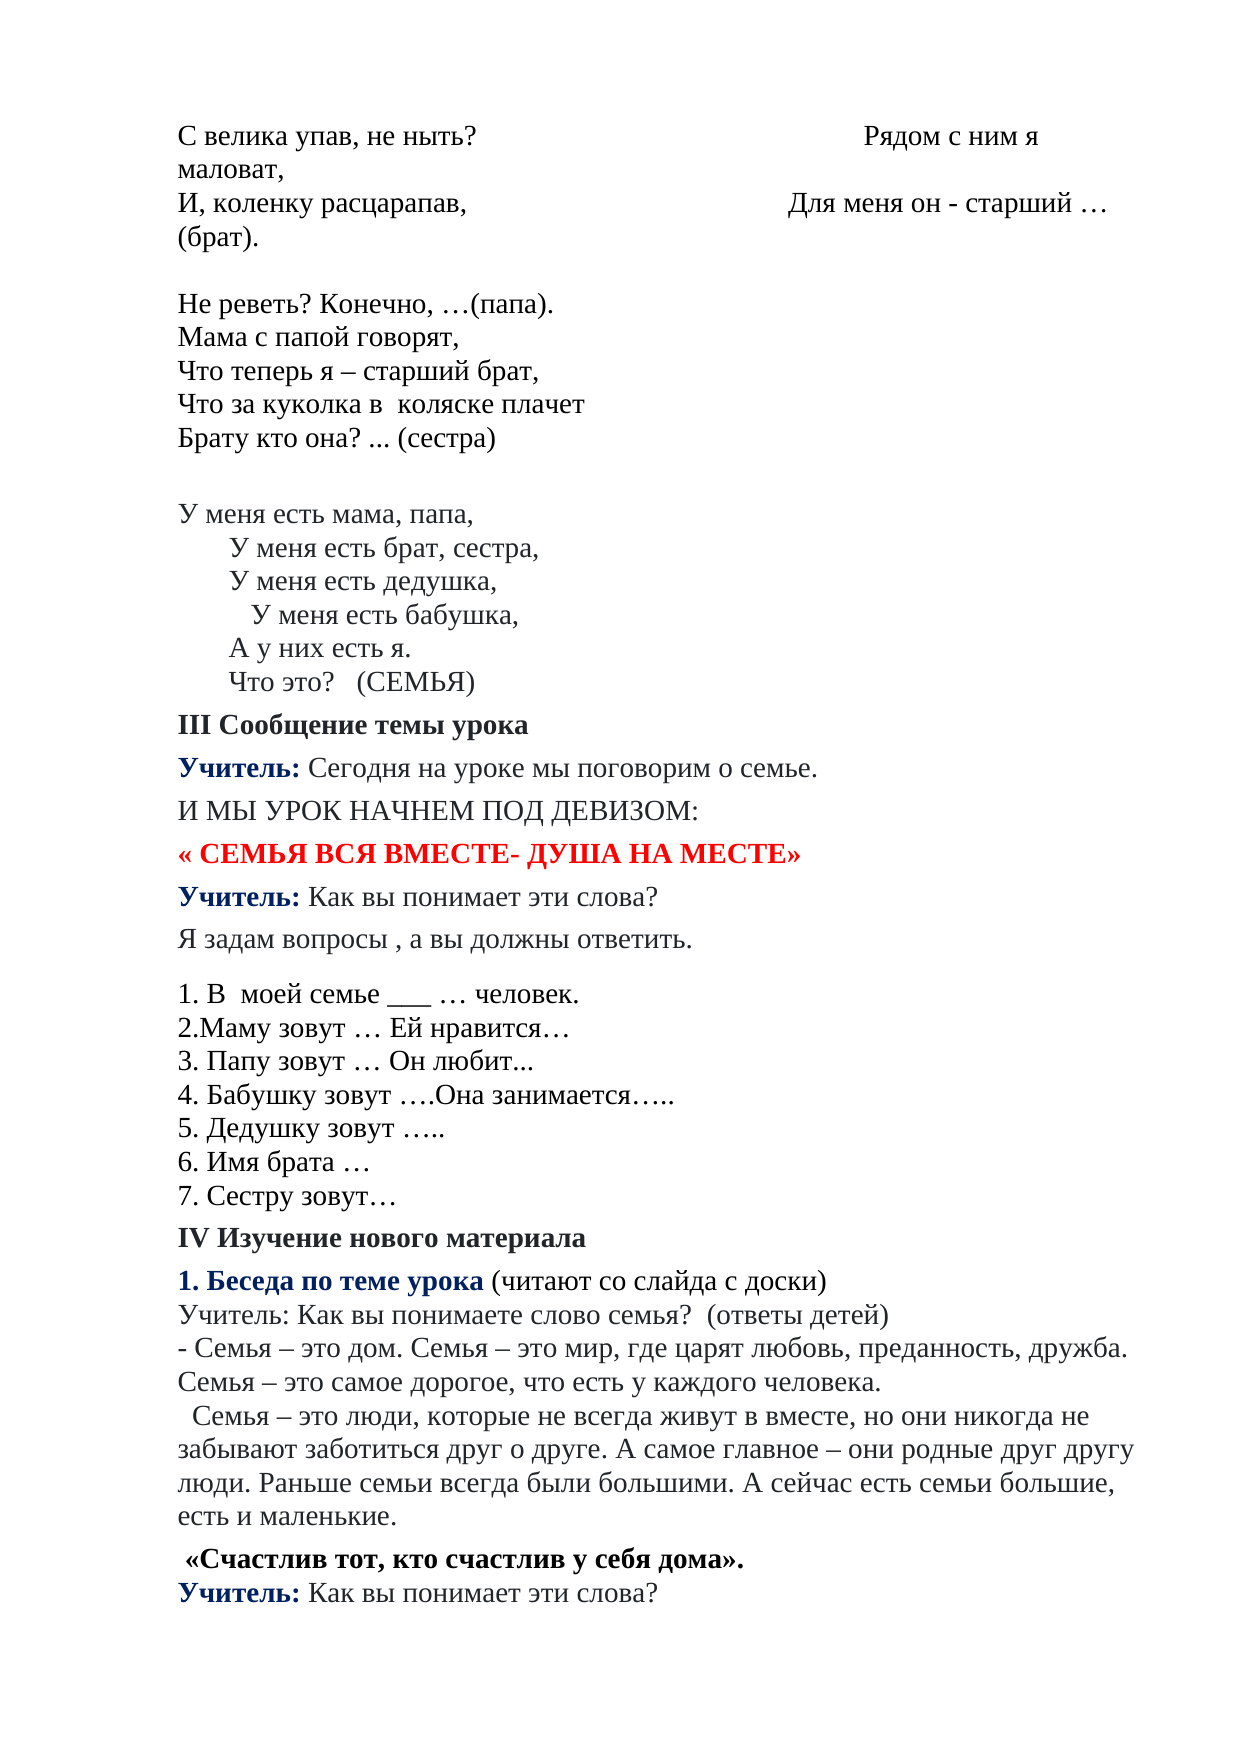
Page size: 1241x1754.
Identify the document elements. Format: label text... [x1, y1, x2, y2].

text 7. Сестру зовут… [177, 1178, 1152, 1211]
text Мама с папой говорят, [177, 319, 1152, 353]
text 5. Дедушку зовут ….. [177, 1111, 1152, 1144]
text Что за куколка в коляске плачет [177, 386, 1152, 420]
text С велика упав, не ныть? Рядом с ним я маловат, [177, 118, 1152, 185]
text IV Изучение нового материала [177, 1221, 1152, 1254]
text И МЫ УРОК НАЧНЕМ ПОД ДЕВИЗОМ: [177, 793, 1152, 826]
text 1. В моей семье ___ … человек. [177, 976, 1152, 1010]
text 6. Имя брата … [177, 1144, 1152, 1178]
text 3. Папу зовут … Он любит... [177, 1043, 1152, 1077]
text III Сообщение темы урока [177, 707, 1152, 741]
text « СЕМЬЯ ВСЯ ВМЕСТЕ- ДУША НА МЕСТЕ» [177, 836, 1152, 869]
text «Счастлив тот, кто счастлив у себя дома». Учитель: Как вы понимает эти слова? [177, 1541, 1152, 1608]
text И, коленку расцарапав, Для меня он - старший …(брат). [177, 185, 1152, 252]
text 2.Маму зовут … Ей нравится… [177, 1010, 1152, 1043]
text Учитель: Как вы понимает эти слова? [177, 879, 1152, 912]
text У меня есть мама, папа, У меня есть брат, сестра, У меня есть дедушка, У меня есть бабушка, А у них есть я. Что это? (СЕМЬЯ) [177, 496, 1152, 698]
text Брату кто она? ... (сестра) [177, 420, 1152, 453]
text 4. Бабушку зовут ….Она занимается….. [177, 1077, 1152, 1111]
text Я задам вопросы , а вы должны ответить. [177, 922, 1152, 955]
text Учитель: Сегодня на уроке мы поговорим о семье. [177, 750, 1152, 783]
text Что теперь я – старший брат, [177, 353, 1152, 386]
text 1. Беседа по теме урока (читают со слайда с доски) Учитель: Как вы понимаете слово семья? (ответы детей) - Семья – это дом. Семья – это мир, где царят любовь, преданность, дружба. Семья – это самое дорогое, что есть у каждого человека. Семья – это люди, которые не всегда живут в вместе, но они никогда не забывают заботиться друг о друге. А самое главное – они родные друг другу люди. Раньше семьи всегда были большими. А сейчас есть семьи большие, есть и маленькие. [177, 1263, 1152, 1532]
text Не реветь? Конечно, …(папа). [177, 286, 1152, 319]
